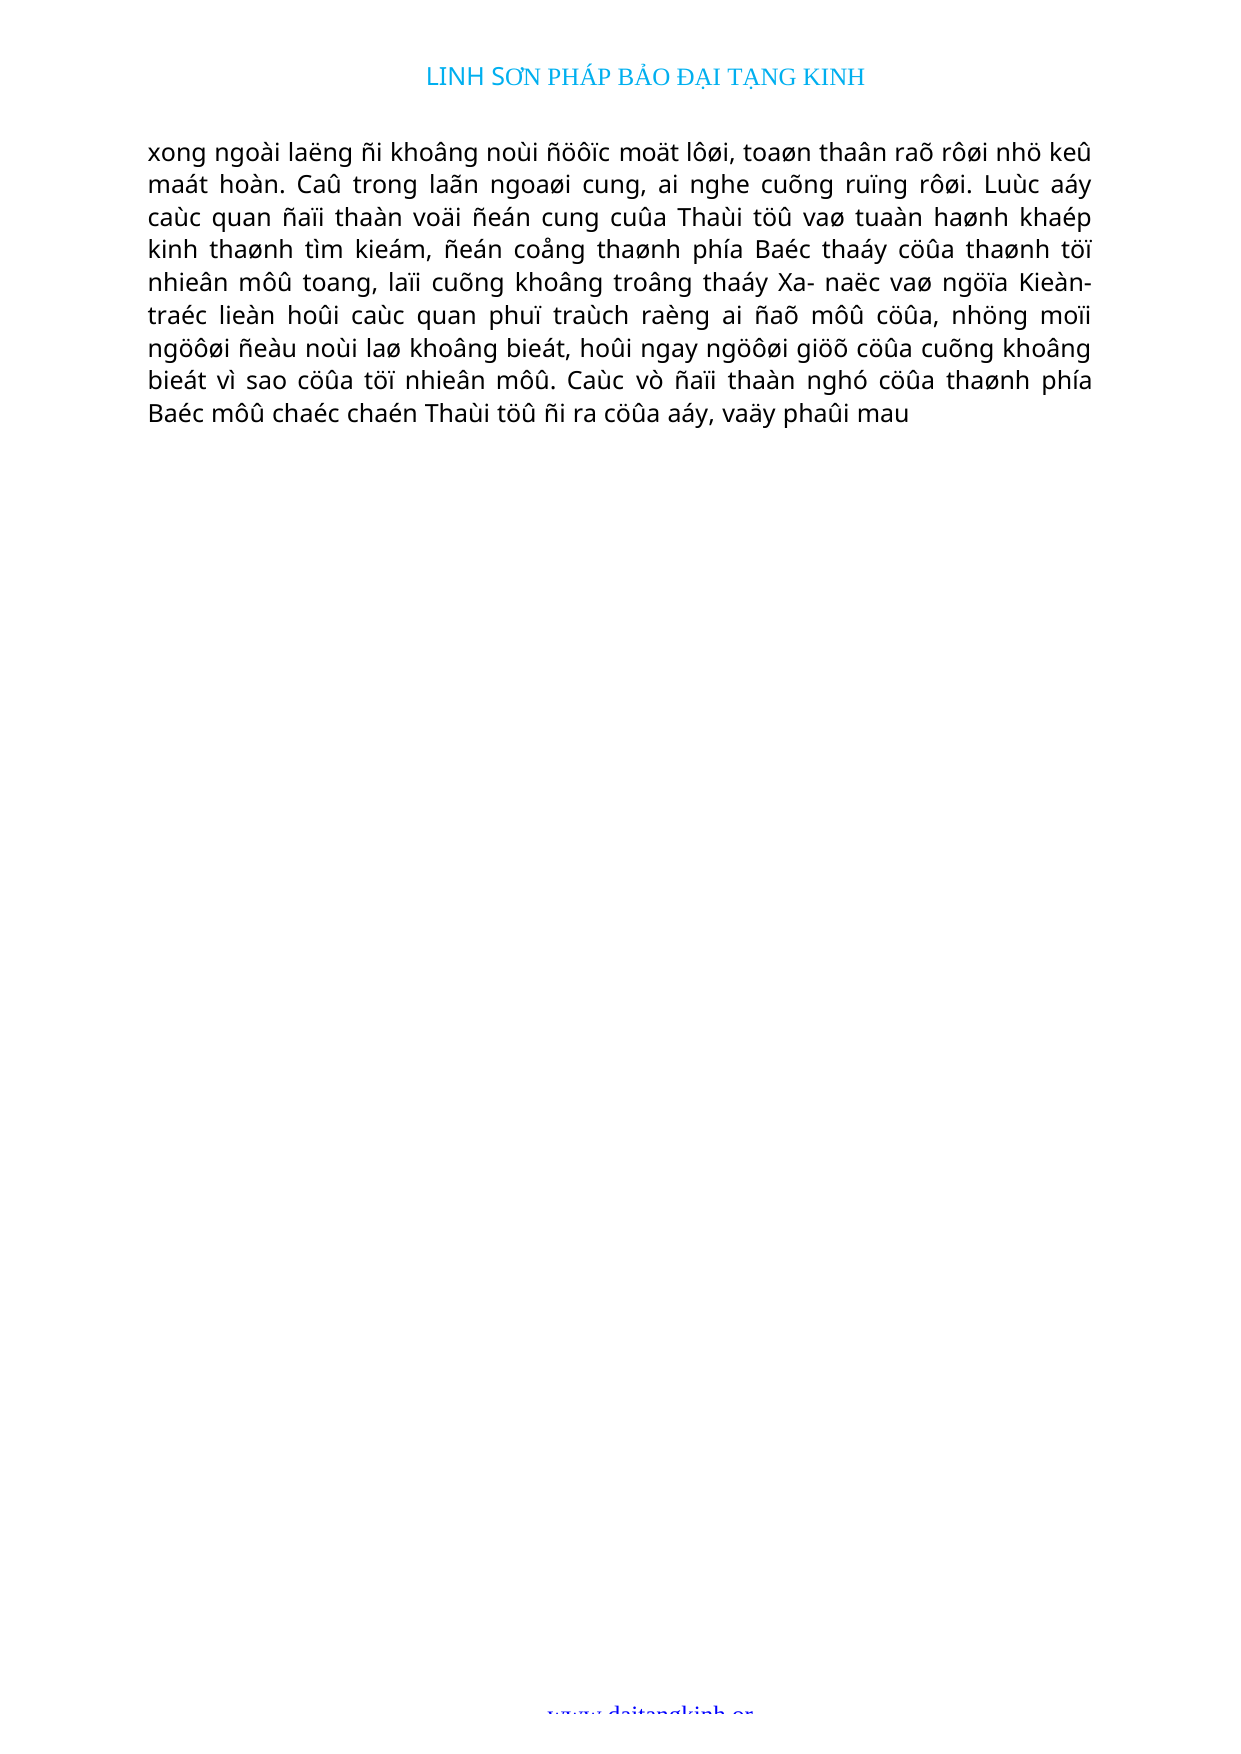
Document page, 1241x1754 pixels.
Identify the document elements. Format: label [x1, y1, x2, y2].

text [147, 135, 1093, 430]
